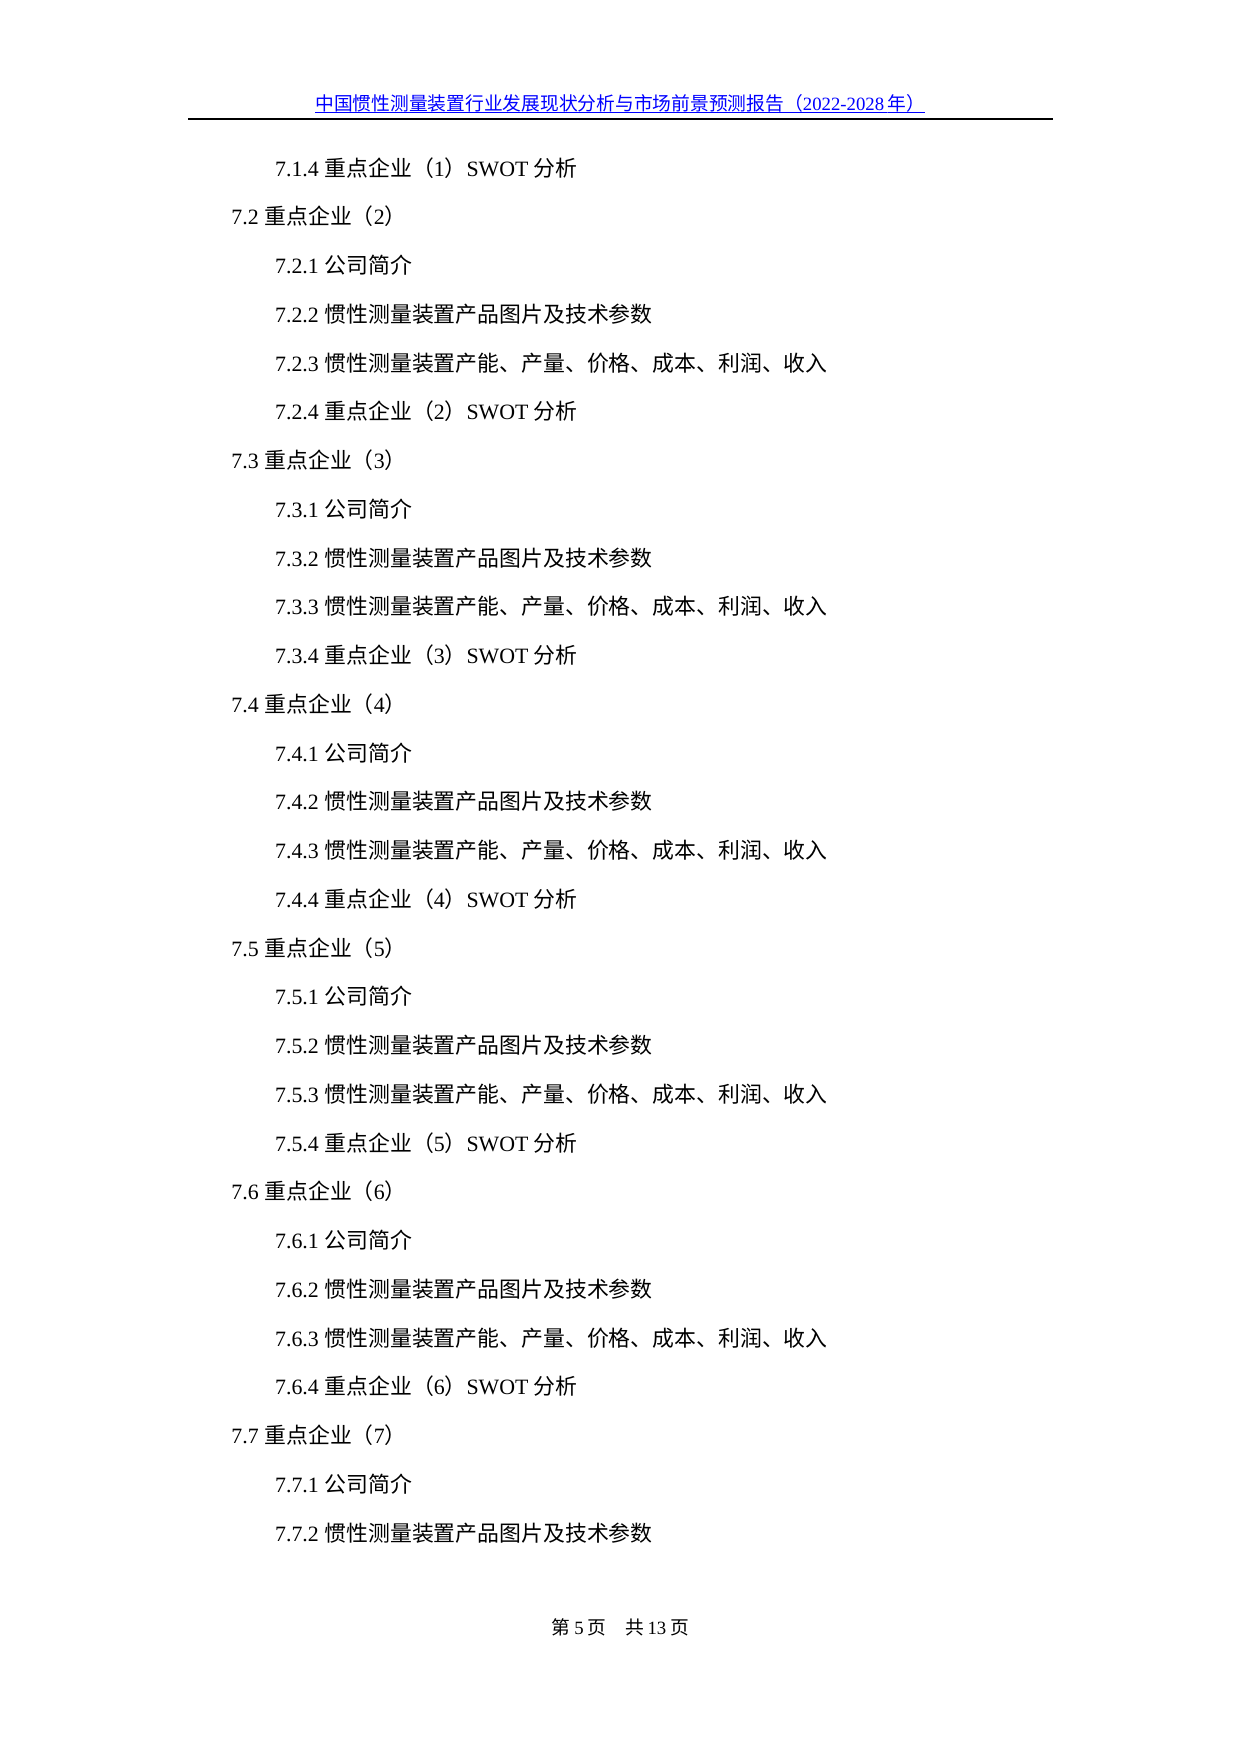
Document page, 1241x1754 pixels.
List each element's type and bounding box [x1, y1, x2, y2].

text [187, 150, 1053, 1548]
